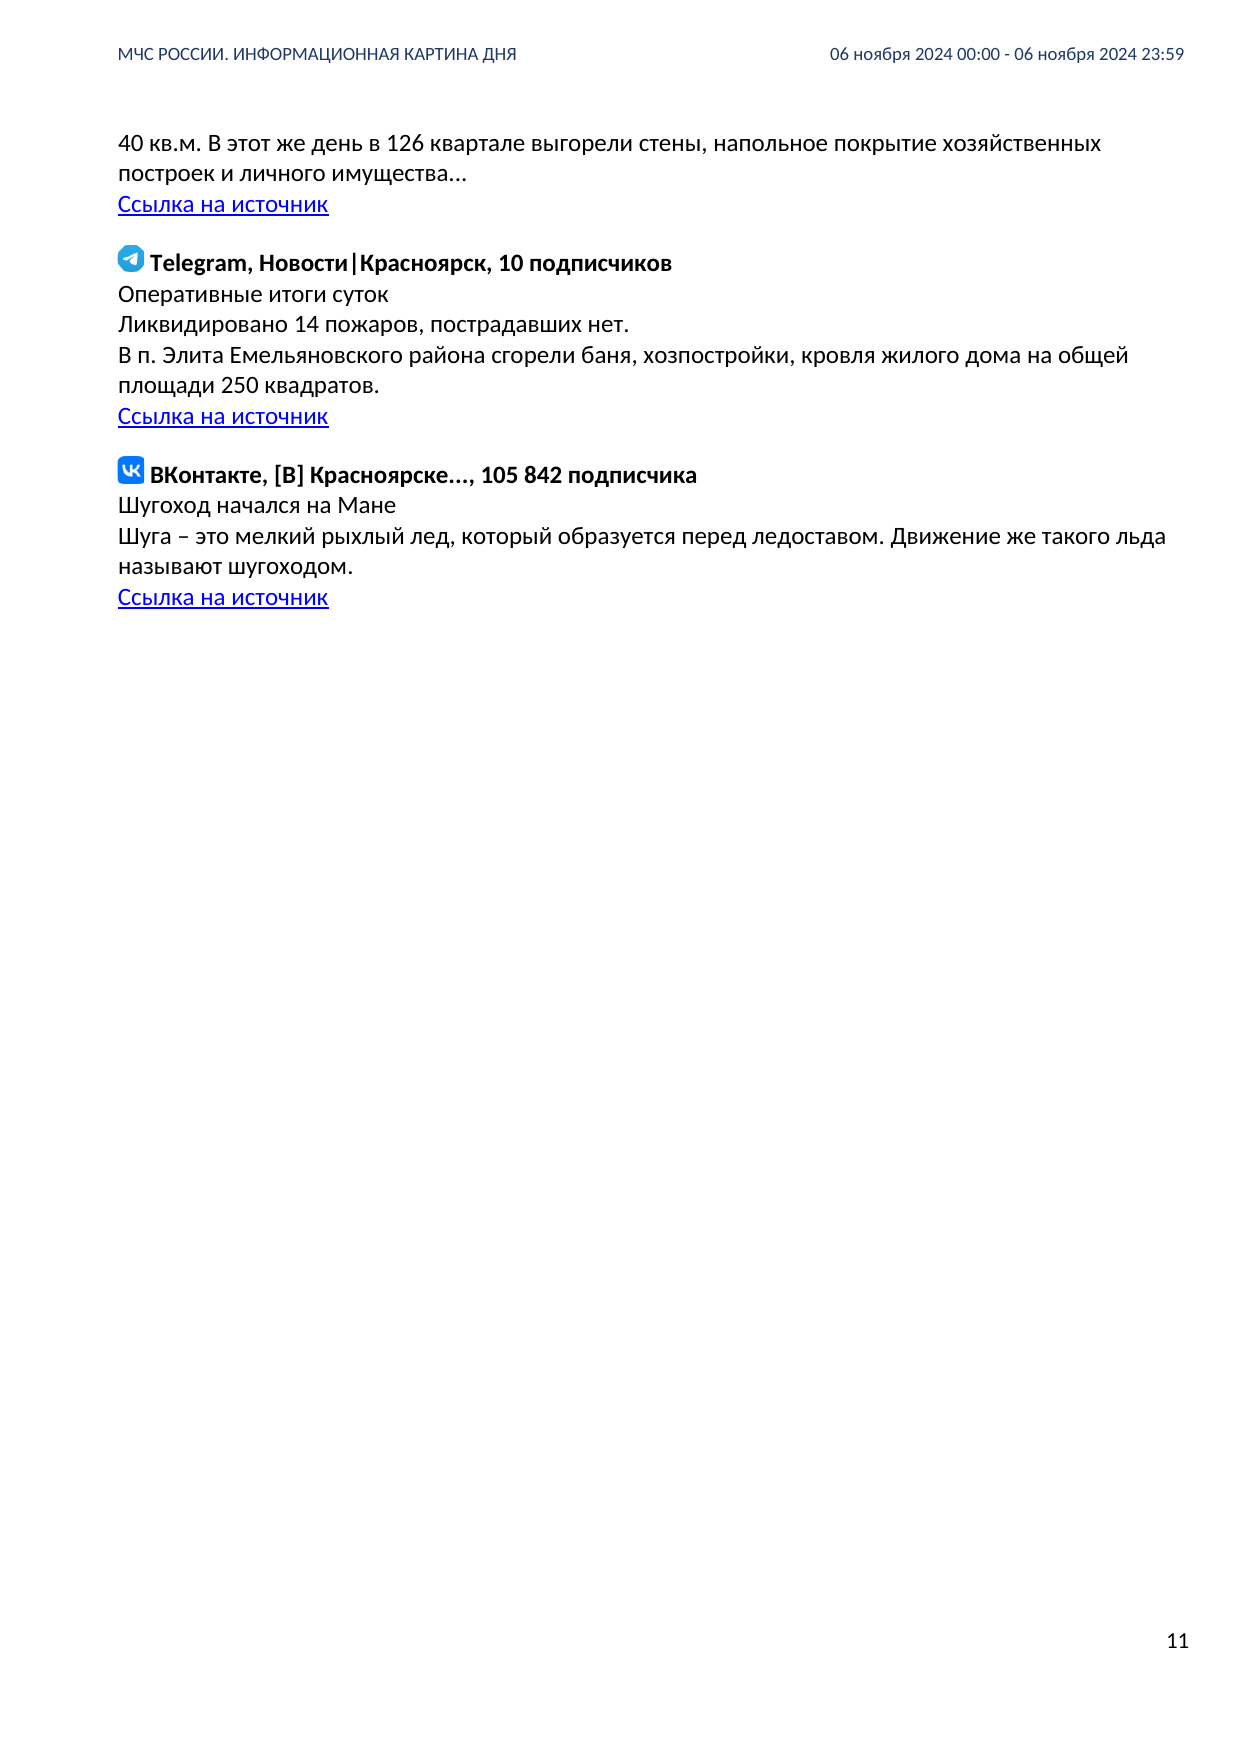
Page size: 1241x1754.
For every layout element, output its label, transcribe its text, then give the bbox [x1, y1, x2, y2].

text Ссылка на источник [118, 581, 1183, 611]
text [118, 127, 1181, 188]
text Шугоход начался на Мане [118, 489, 1181, 520]
text Ссылка на источник [118, 400, 1183, 430]
text Ликвидировано 14 пожаров, пострадавших нет. [118, 308, 1181, 339]
picture [117, 456, 145, 484]
text Ссылка на источник [118, 188, 1183, 219]
text ВКонтакте, [В] Красноярске..., 105 842 подписчика [118, 457, 1196, 489]
text Telegram, Новости|Красноярск, 10 подписчиков [118, 245, 1196, 278]
picture [117, 245, 145, 272]
text В п. Элита Емельяновского района сгорели баня, хозпостройки, кровля жилого дома на общей площади 250 квадратов. [118, 339, 1181, 400]
text Оперативные итоги суток [118, 278, 1181, 308]
text Шуга – это мелкий рыхлый лед, который образуется перед ледоставом. Движение же такого льда называют шугоходом. [118, 520, 1181, 581]
